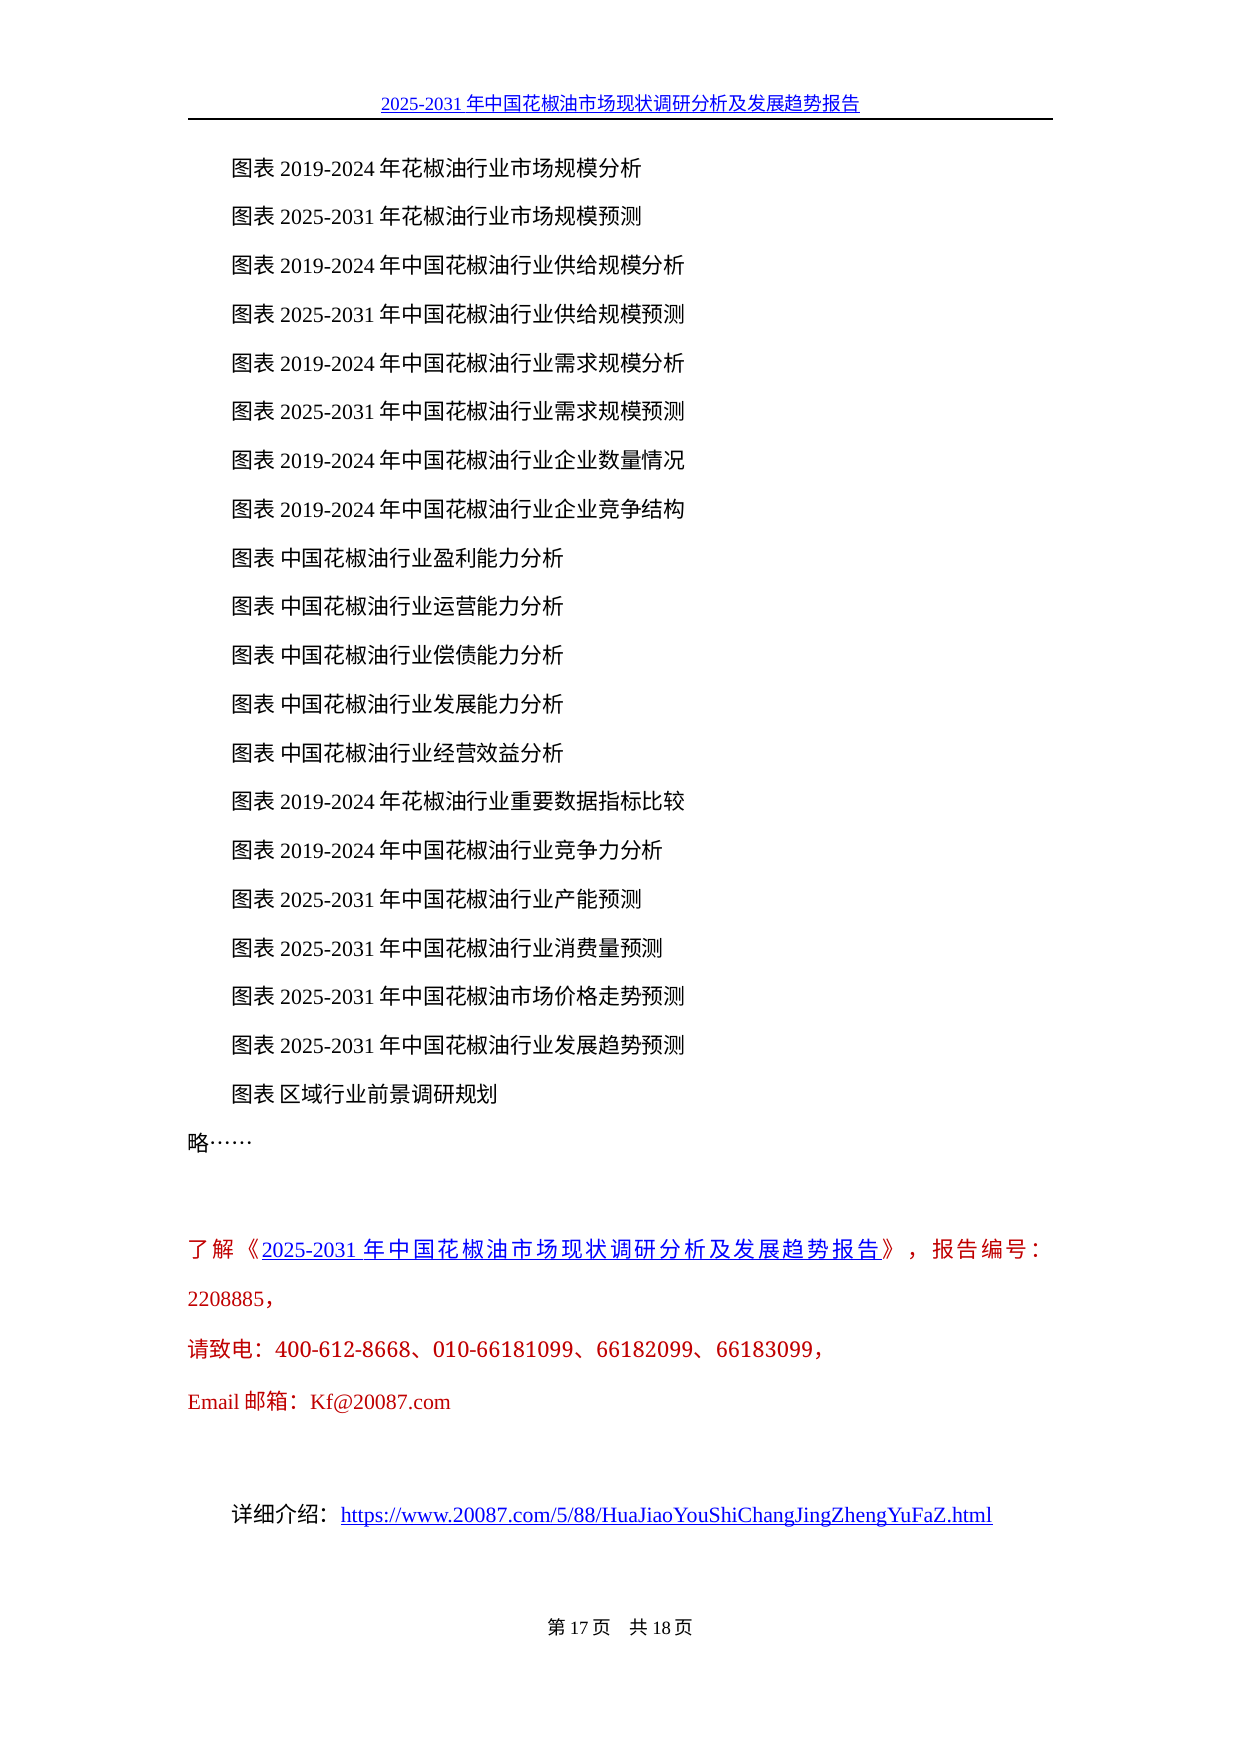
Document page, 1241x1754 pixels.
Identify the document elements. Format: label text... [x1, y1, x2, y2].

text 了解《2025-2031年中国花椒油市场现状调研分析及发展趋势报告》，报告编号：2208885， [187, 1232, 1053, 1313]
text 详细介绍：https://www.20087.com/5/88/HuaJiaoYouShiChangJingZhengYuFaZ.html [187, 1496, 1053, 1529]
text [187, 150, 1053, 1158]
text 请致电：400-612-8668、010-66181099、66182099、66183099， [187, 1332, 1053, 1364]
text Email邮箱：Kf@20087.com [187, 1383, 1053, 1416]
